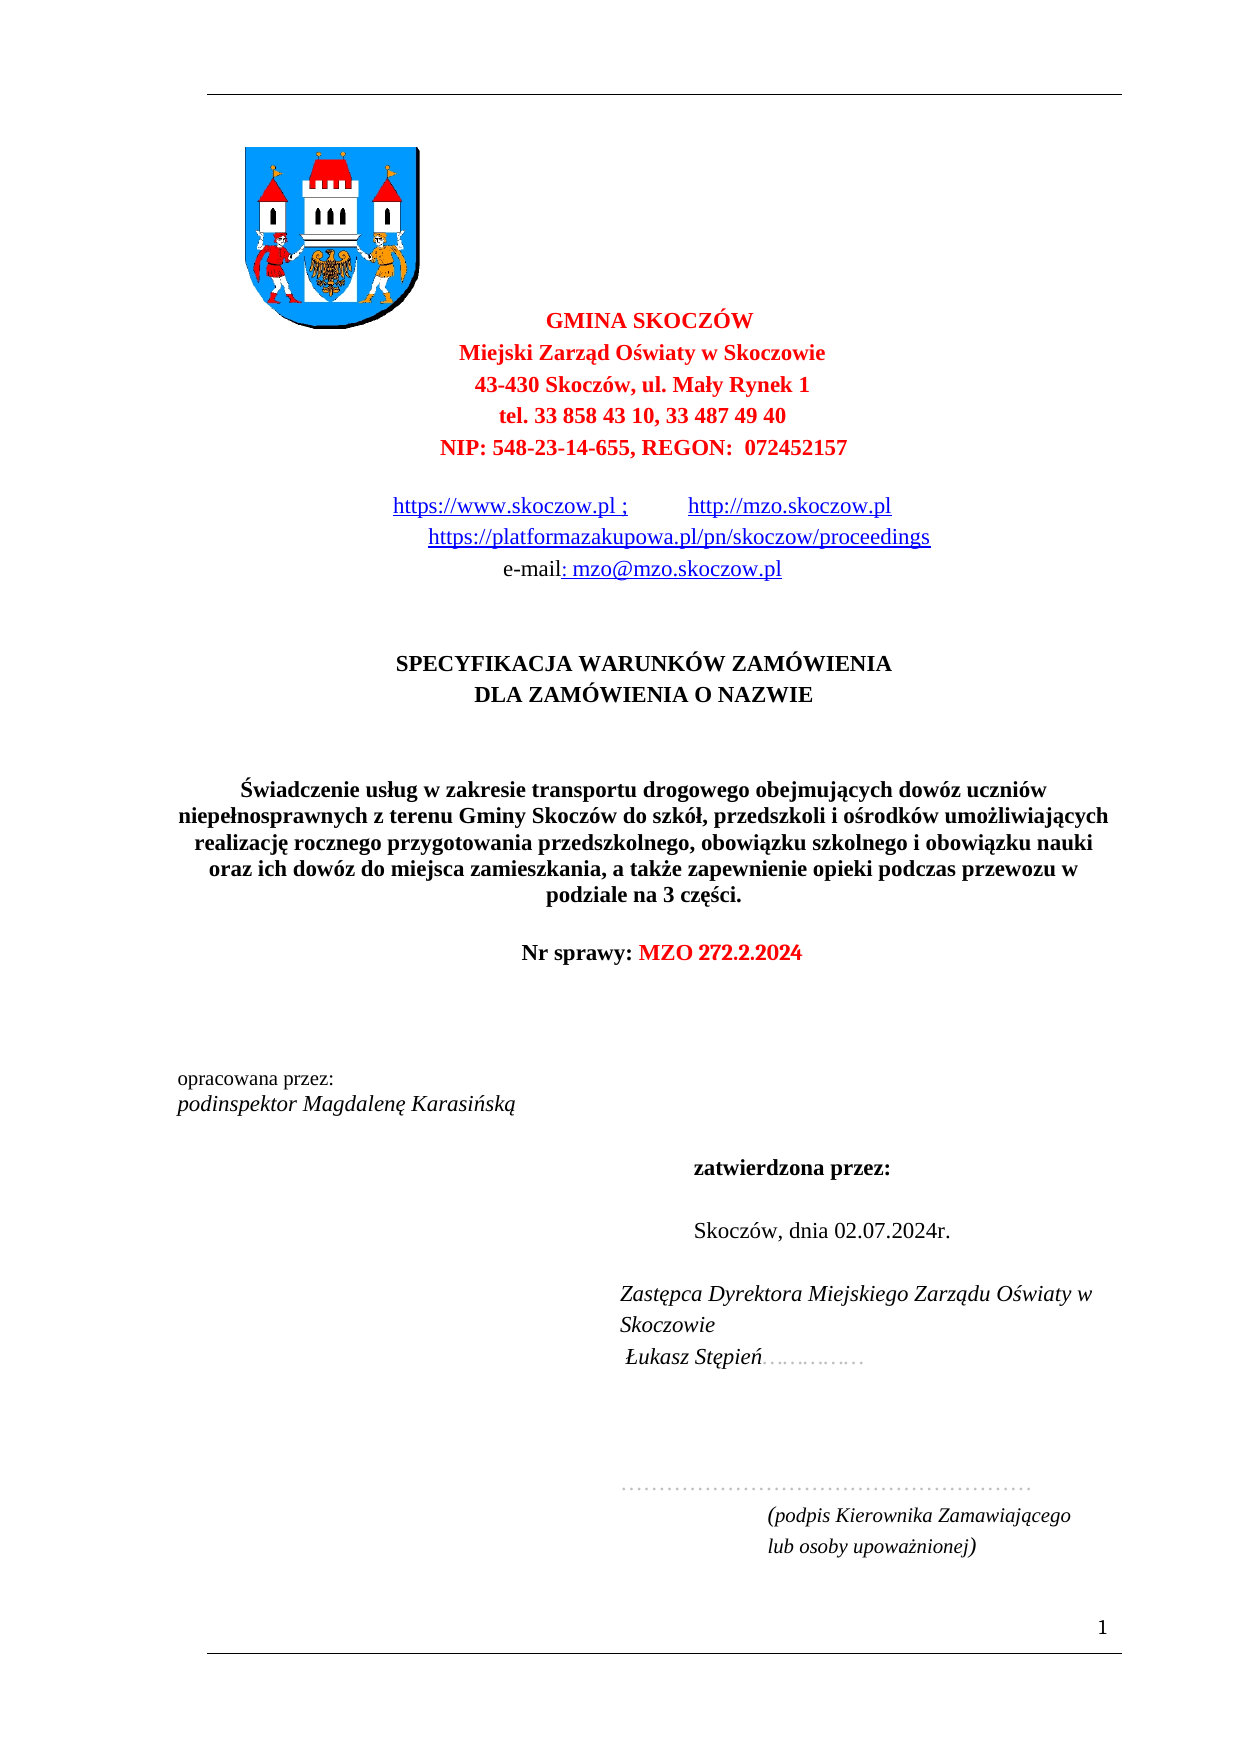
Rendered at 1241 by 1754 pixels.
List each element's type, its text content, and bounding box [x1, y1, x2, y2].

text (podpis Kierownika Zamawiającego [693, 1501, 1107, 1527]
text Zastępca Dyrektora Miejskiego Zarządu Oświaty w Skoczowie Łukasz Stępień…………… [620, 1280, 1107, 1369]
text opracowana przez: [177, 1066, 1110, 1090]
text e-mail: mzo@mzo.skoczow.pl [177, 555, 1107, 581]
text tel. 33 858 43 10, 33 487 49 40 [177, 402, 1107, 429]
text podinspektor Magdalenę Karasińską [177, 1090, 1107, 1117]
text 43-430 Skoczów, ul. Mały Rynek 1 [177, 371, 1107, 397]
text https://platformazakupowa.pl/pn/skoczow/proceedings [251, 523, 1107, 550]
text NIP: 548-23-14-655, REGON: 072452157 [177, 434, 1110, 460]
text Skoczów, dnia 02.07.2024r. [620, 1217, 1107, 1243]
text GMINA SKOCZÓW [177, 148, 1107, 334]
text ……………………………………………… [546, 1469, 1107, 1496]
text zatwierdzona przez: [620, 1153, 1107, 1180]
text SPECYFIKACJA WARUNKÓW ZAMÓWIENIA [177, 649, 1110, 676]
list Świadczenie usług w zakresie transportu drogowego obejmujących dowóz uczniów niepełnosprawnych z terenu Gminy Skoczów do szkół, przedszkoli i ośrodków umożliwiających realizację rocznego przygotowania przedszkolnego, obowiązku szkolnego i obowiązku nauki oraz ich dowóz do miejsca zamieszkania, a także zapewnienie opieki podczas przewozu w podziale na 3 części. [177, 776, 1110, 908]
text Miejski Zarząd Oświaty w Skoczowie [177, 339, 1107, 366]
text DLA ZAMÓWIENIA O NAZWIE [177, 681, 1110, 707]
text https://www.skoczow.pl ; http://mzo.skoczow.pl [177, 492, 1107, 518]
text lub osoby upoważnionej) [693, 1532, 1107, 1559]
list Nr sprawy: MZO 272.2.2024 [214, 939, 1110, 966]
